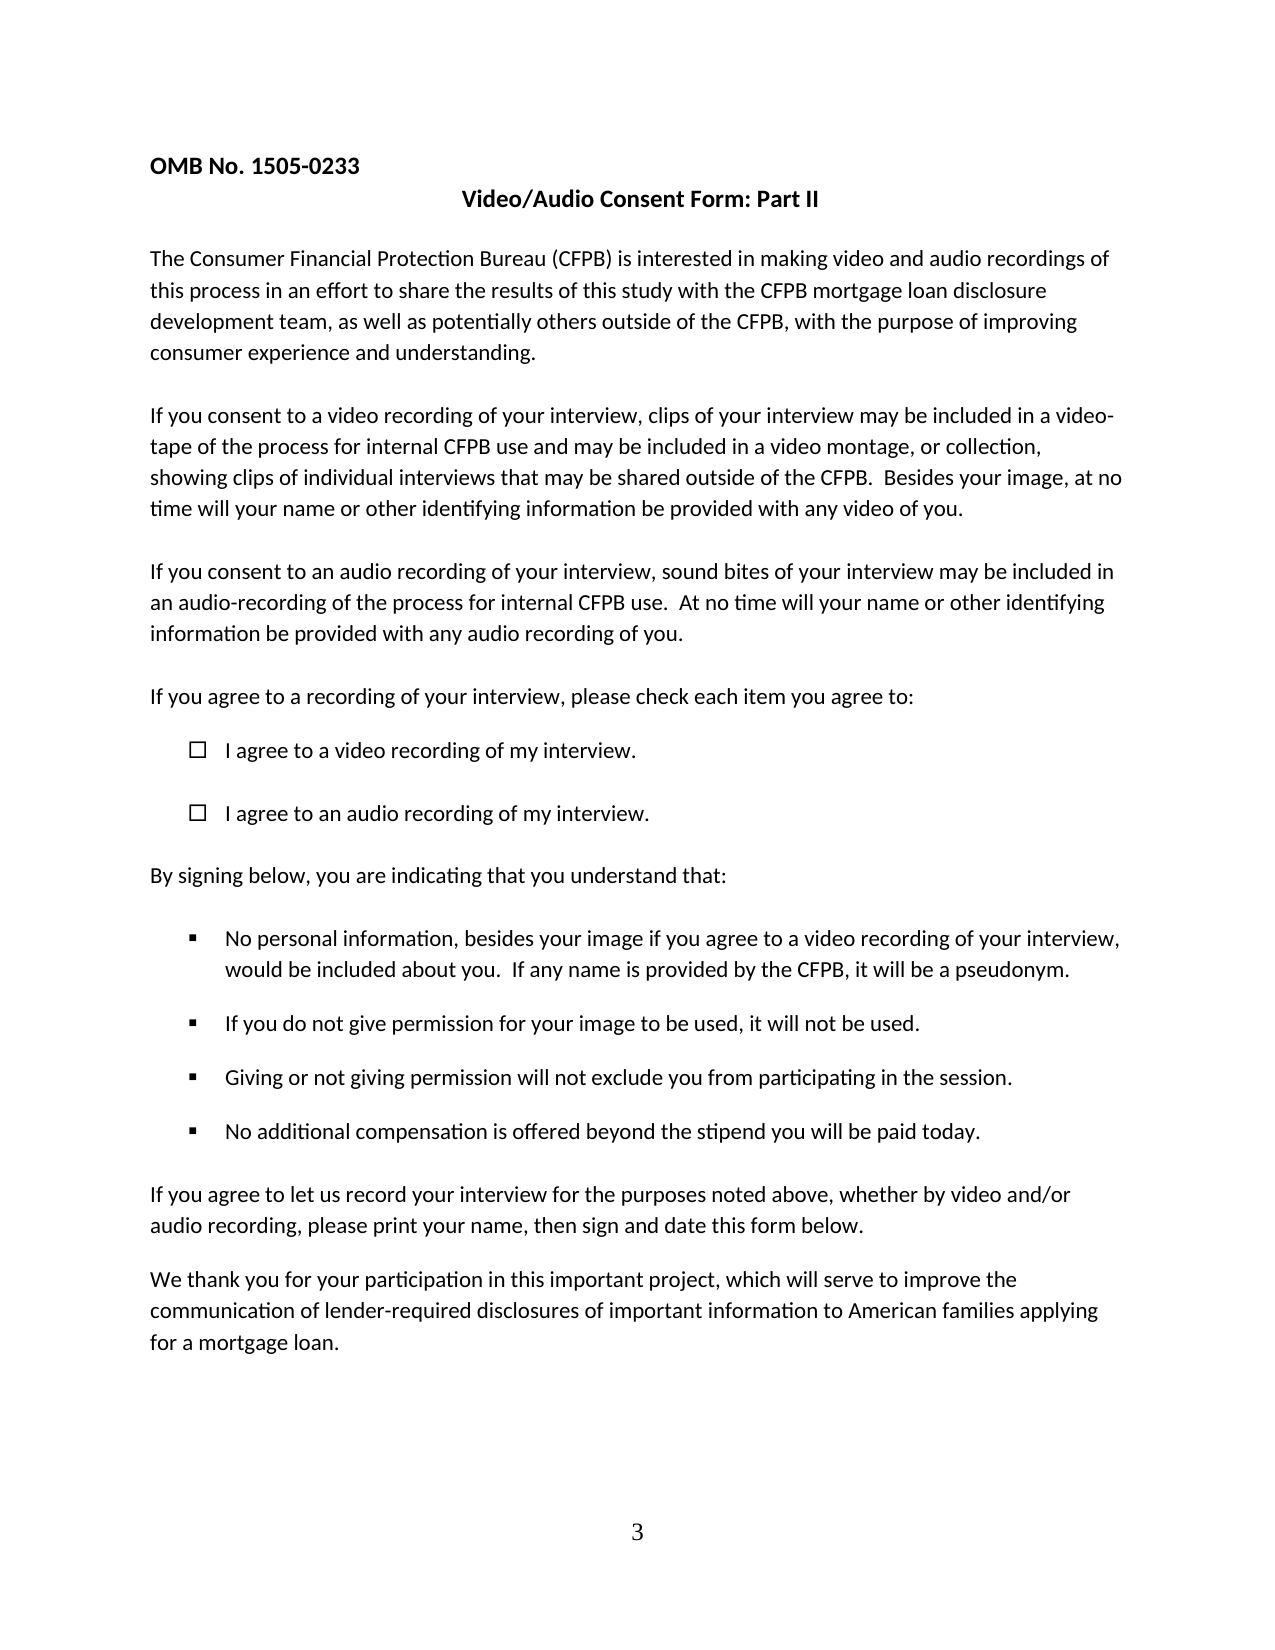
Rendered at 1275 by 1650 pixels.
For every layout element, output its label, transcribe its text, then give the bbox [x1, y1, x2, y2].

text If you consent to an audio recording of your interview, sound bites of your interview may be included in an audio-recording of the process for internal CFPB use. At no time will your name or other identifying information be provided with any audio recording of you. [150, 554, 1125, 648]
list Giving or not giving permission will not exclude you from participating in the session. [187, 1061, 1125, 1092]
list If you do not give permission for your image to be used, it will not be used. [187, 1006, 1125, 1038]
list No additional compensation is offered beyond the stipend you will be paid today. [187, 1115, 1125, 1146]
text If you consent to a video recording of your interview, clips of your interview may be included in a video-tape of the process for internal CFPB use and may be included in a video montage, or collection, showing clips of individual interviews that may be shared outside of the CFPB. Besides your image, at no time will your name or other identifying information be provided with any video of you. [150, 398, 1125, 523]
text The Consumer Financial Protection Bureau (CFPB) is interested in making video and audio recordings of this process in an effort to share the results of this study with the CFPB mortgage loan disclosure development team, as well as potentially others outside of the CFPB, with the purpose of improving consumer experience and understanding. [150, 242, 1125, 367]
text We thank you for your participation in this important project, which will serve to improve the communication of lender-required disclosures of important information to American families applying for a mortgage loan. [150, 1263, 1125, 1356]
list Video/Audio Consent Form: Part II [150, 181, 1125, 214]
list OMB No. 1505-0233 [150, 150, 1125, 181]
text If you agree to let us record your interview for the purposes noted above, whether by video and/or audio recording, please print your name, then sign and date this form below. [150, 1177, 1125, 1240]
list I agree to a video recording of my interview. [187, 733, 1125, 765]
list I agree to an audio recording of my interview. [187, 796, 1125, 827]
text By signing below, you are indicating that you understand that: [150, 858, 1125, 890]
list No personal information, besides your image if you agree to a video recording of your interview, would be included about you. If any name is provided by the CFPB, it will be a pseudonym. [187, 921, 1125, 983]
text If you agree to a recording of your interview, please check each item you agree to: [150, 679, 1125, 711]
